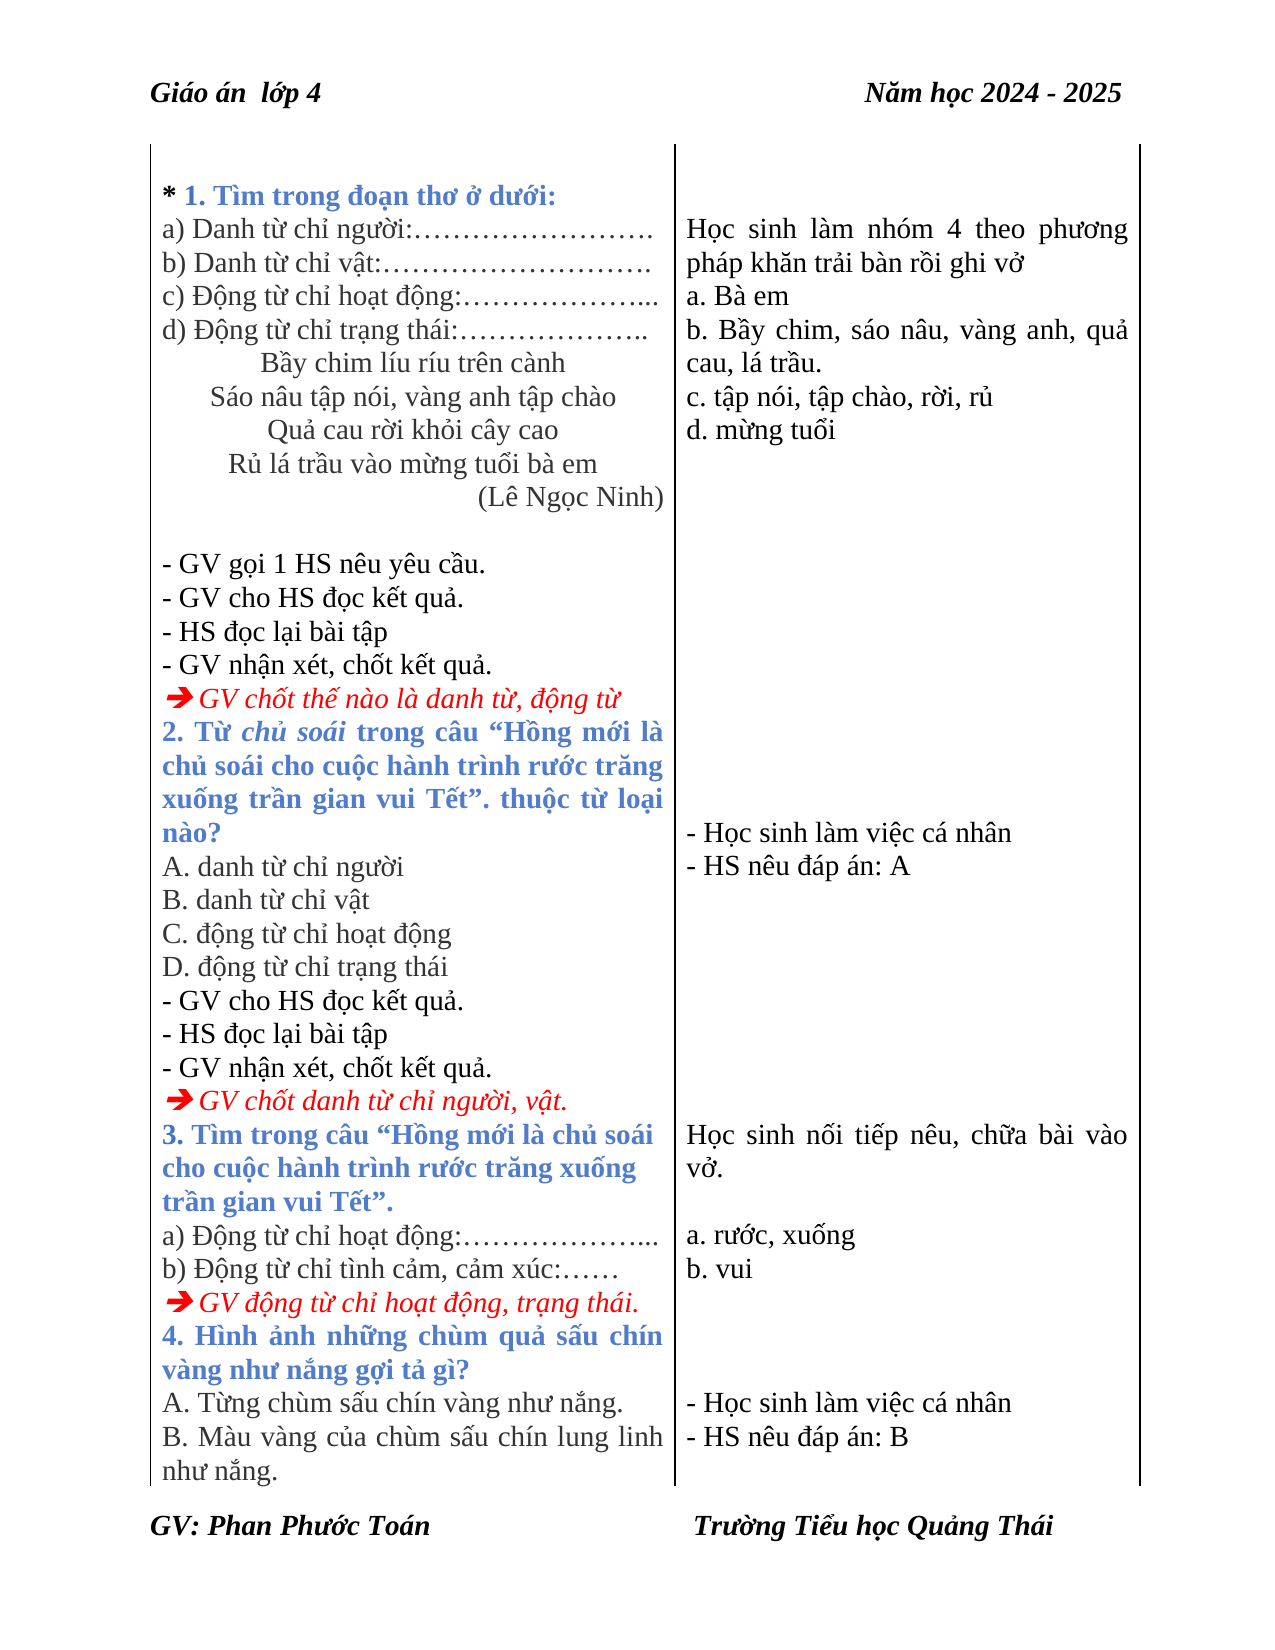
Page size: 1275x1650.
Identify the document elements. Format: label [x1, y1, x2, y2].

table_cell [676, 144, 1139, 1285]
table_cell [151, 144, 674, 1285]
table_cell [676, 1285, 1139, 1486]
table_cell [151, 1285, 674, 1486]
